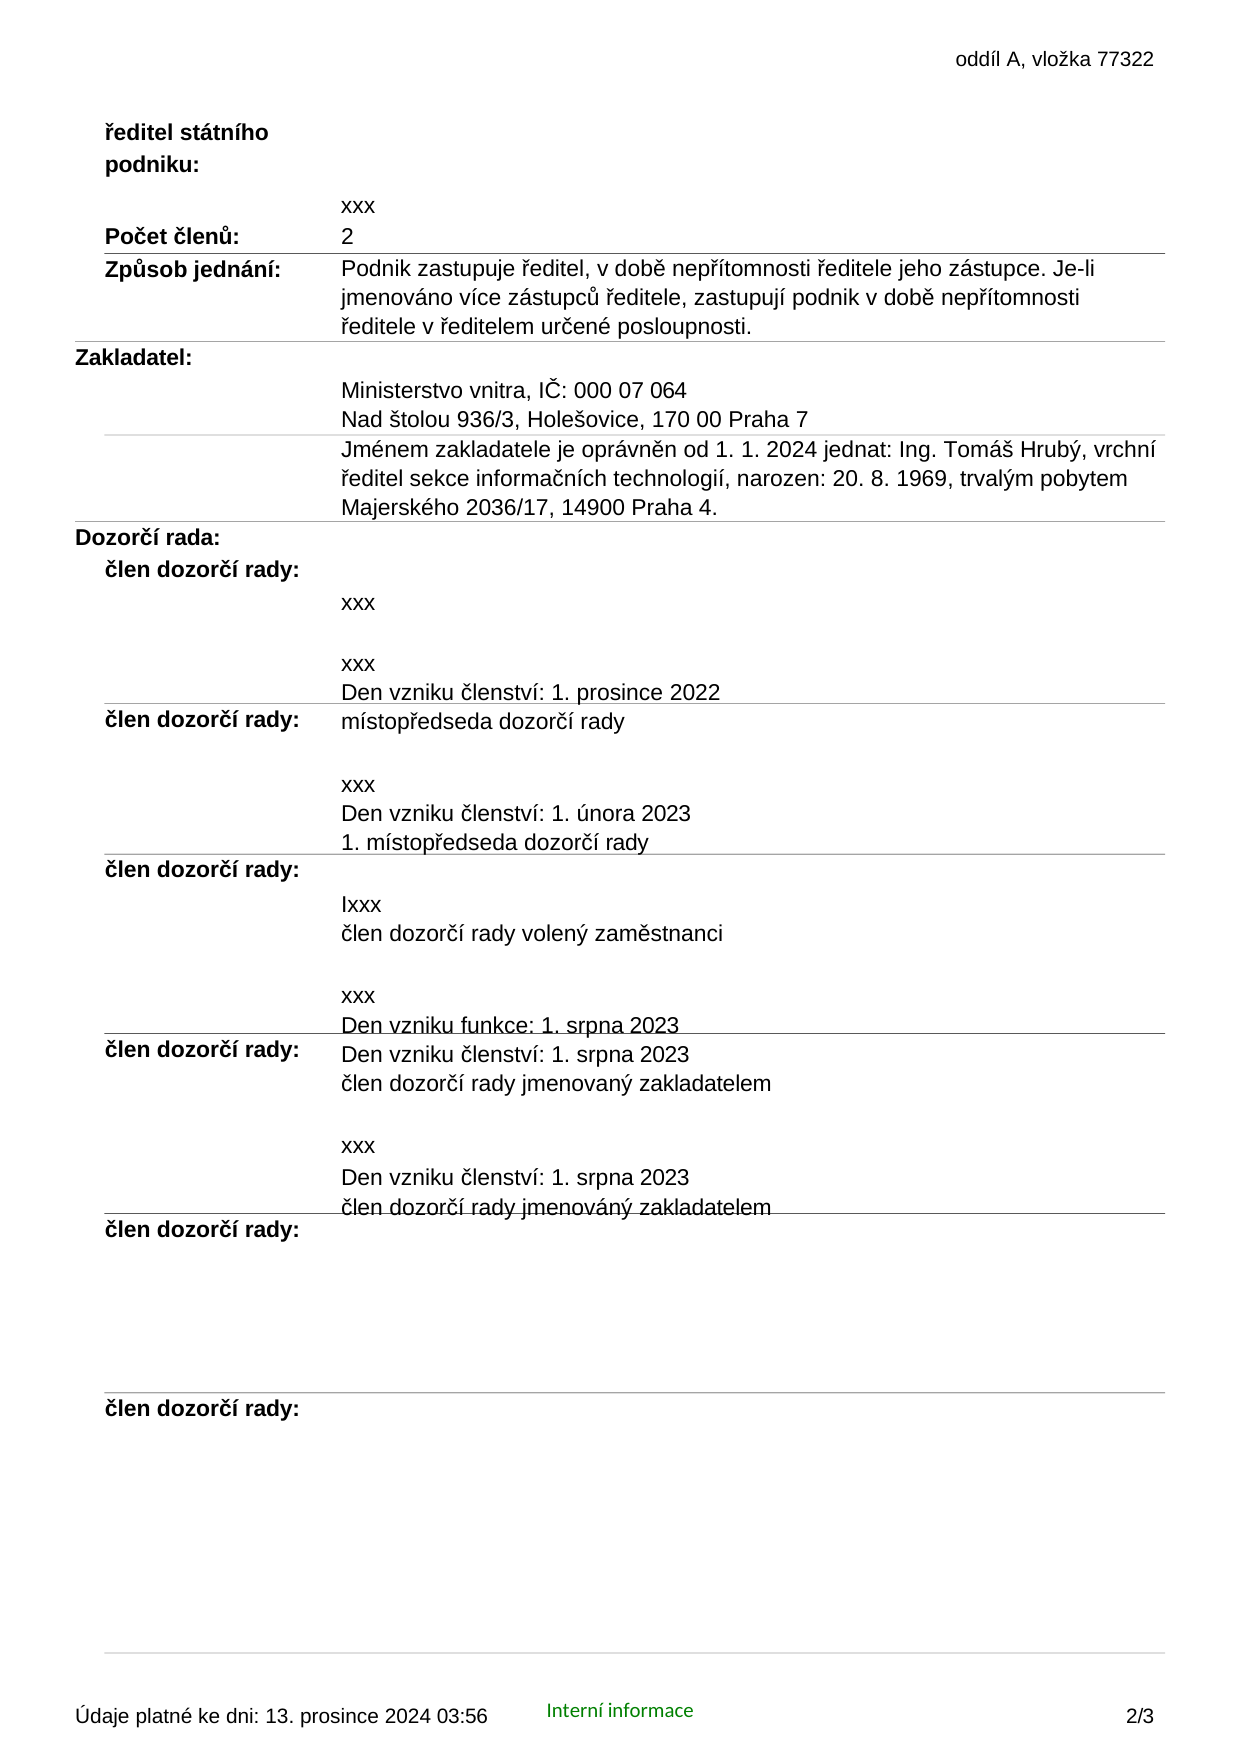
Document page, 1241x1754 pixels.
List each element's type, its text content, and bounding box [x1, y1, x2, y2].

text člen dozorčí rady: [104, 1216, 304, 1242]
text xxx [341, 771, 1176, 797]
text xxx [341, 1132, 895, 1159]
text Ministerstvo vnitra, IČ: 000 07 064 [341, 377, 1176, 403]
text Den vzniku členství: 1. srpna 2023 [341, 1164, 1176, 1191]
text Počet členů: 2 [104, 223, 1176, 249]
text Ixxx [341, 891, 946, 918]
text xxx [341, 192, 1176, 218]
text xxx [341, 650, 946, 676]
text člen dozorčí rady: [104, 706, 304, 732]
text Den vzniku členství: 1. srpna 2023 [341, 1041, 1176, 1067]
text Den vzniku členství: 1. února 2023 [341, 800, 1176, 826]
text Den vzniku členství: 1. prosince 2022 místopředseda dozorčí rady [341, 679, 745, 703]
text člen dozorčí rady: [104, 1036, 304, 1062]
text člen dozorčí rady jmenovaný zakladatelem [341, 1070, 1176, 1097]
text Den vzniku funkce: 1. srpna 2023 [341, 1012, 1176, 1038]
list místopředseda dozorčí rady [341, 829, 1176, 856]
text člen dozorčí rady volený zaměstnanci [341, 920, 946, 947]
text xxx [341, 588, 722, 615]
text člen dozorčí rady: [104, 856, 304, 883]
text ředitel státního podniku: [104, 118, 269, 177]
text člen dozorčí rady jmenováný zakladatelem [341, 1194, 1176, 1220]
text Den vzniku členství: 1. prosince 2022 místopředseda dozorčí rady [341, 704, 745, 735]
text Jménem zakladatele je oprávněn od 1. 1. 2024 jednat: Ing. Tomáš Hrubý, vrchní ředitel sekce informačních technologií, narozen: 20. 8. 1969, trvalým pobytem Majerského 2036/17, 14900 Praha 4. [341, 436, 1176, 520]
text člen dozorčí rady: [104, 556, 304, 582]
text Způsob jednání: Podnik zastupuje ředitel, v době nepřítomnosti ředitele jeho zástupce. Je-li jmenováno více zástupců ředitele, zastupují podnik v době nepřítomnosti ředitele v ředitelem určené posloupnosti. [104, 254, 1160, 339]
text Nad štolou 936/3, Holešovice, 170 00 Praha 7 [341, 406, 1176, 433]
text xxx [341, 982, 946, 1009]
text Dozorčí rada: [75, 523, 304, 550]
text Zakladatel: [75, 343, 304, 370]
text člen dozorčí rady: [104, 1395, 304, 1422]
